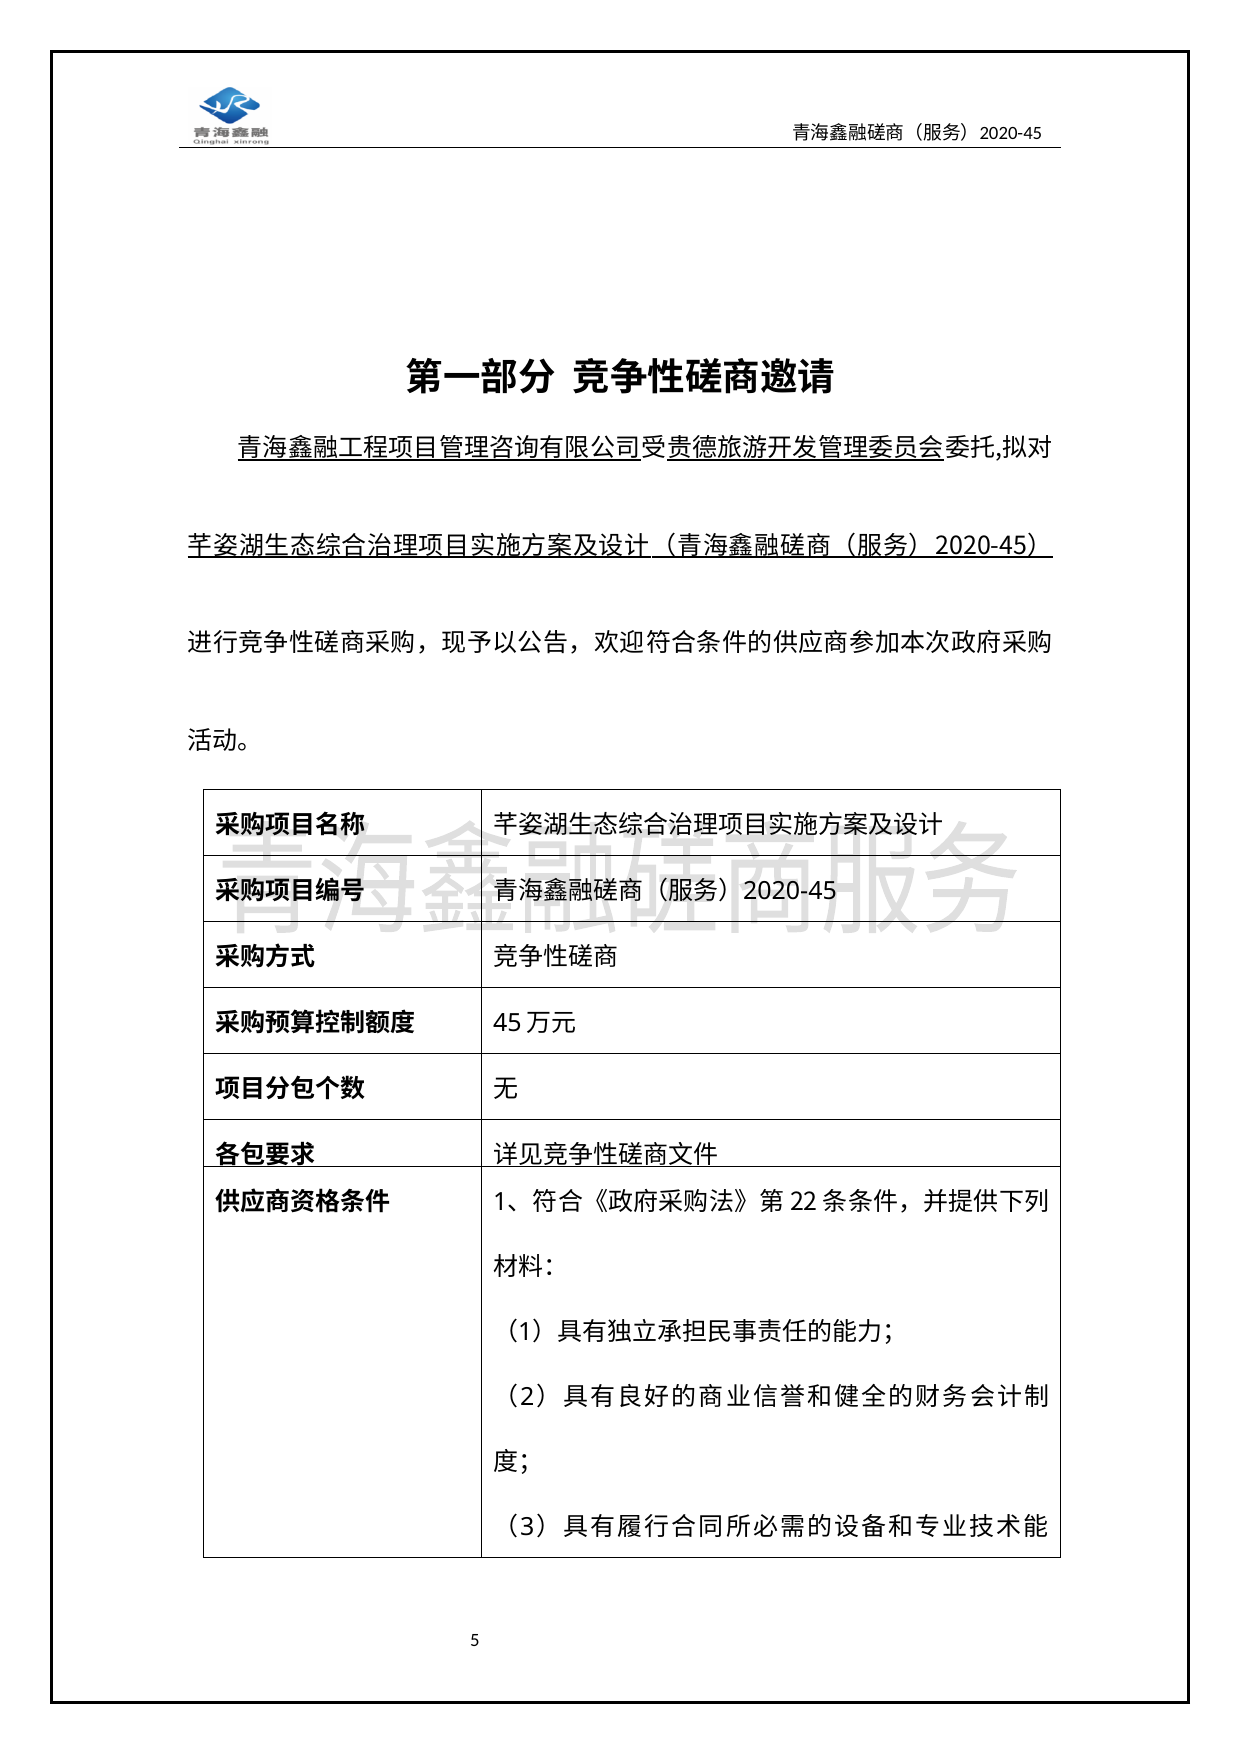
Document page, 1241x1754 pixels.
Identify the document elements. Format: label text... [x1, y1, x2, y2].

title 第一部分 竞争性磋商邀请 [187, 342, 1053, 407]
table_cell 无 [482, 1054, 1060, 1119]
table_cell 45万元 [482, 988, 1060, 1053]
table_cell 竞争性磋商 [482, 922, 1060, 987]
picture [188, 87, 273, 145]
table_header 芊姿湖生态综合治理项目实施方案及设计 [482, 790, 1060, 855]
text 青海鑫融工程项目管理咨询有限公司受贵德旅游开发管理委员会委托,拟对芊姿湖生态综合治理项目实施方案及设计（青海鑫融磋商（服务）2020-45）进行竞争性磋商采购，现予以公告，欢迎符合条件的供应商参加本次政府采购活动。 [187, 557, 1053, 771]
table_cell 采购项目编号 [204, 856, 481, 921]
table_cell 项目分包个数 [204, 1054, 481, 1119]
table_header 采购项目名称 [204, 790, 481, 855]
text 青海鑫融工程项目管理咨询有限公司受贵德旅游开发管理委员会委托,拟对芊姿湖生态综合治理项目实施方案及设计（青海鑫融磋商（服务）2020-45）进行竞争性磋商采购，现予以公告，欢迎符合条件的供应商参加本次政府采购活动。 [187, 413, 1053, 556]
table_cell 采购方式 [204, 922, 481, 987]
table_cell 详见竞争性磋商文件 [482, 1120, 1060, 1166]
table_cell 青海鑫融磋商（服务）2020-45 [482, 856, 1060, 921]
table_cell 采购预算控制额度 [204, 988, 481, 1053]
table_cell 各包要求 [204, 1120, 481, 1166]
table_cell 供应商资格条件 [204, 1167, 481, 1557]
